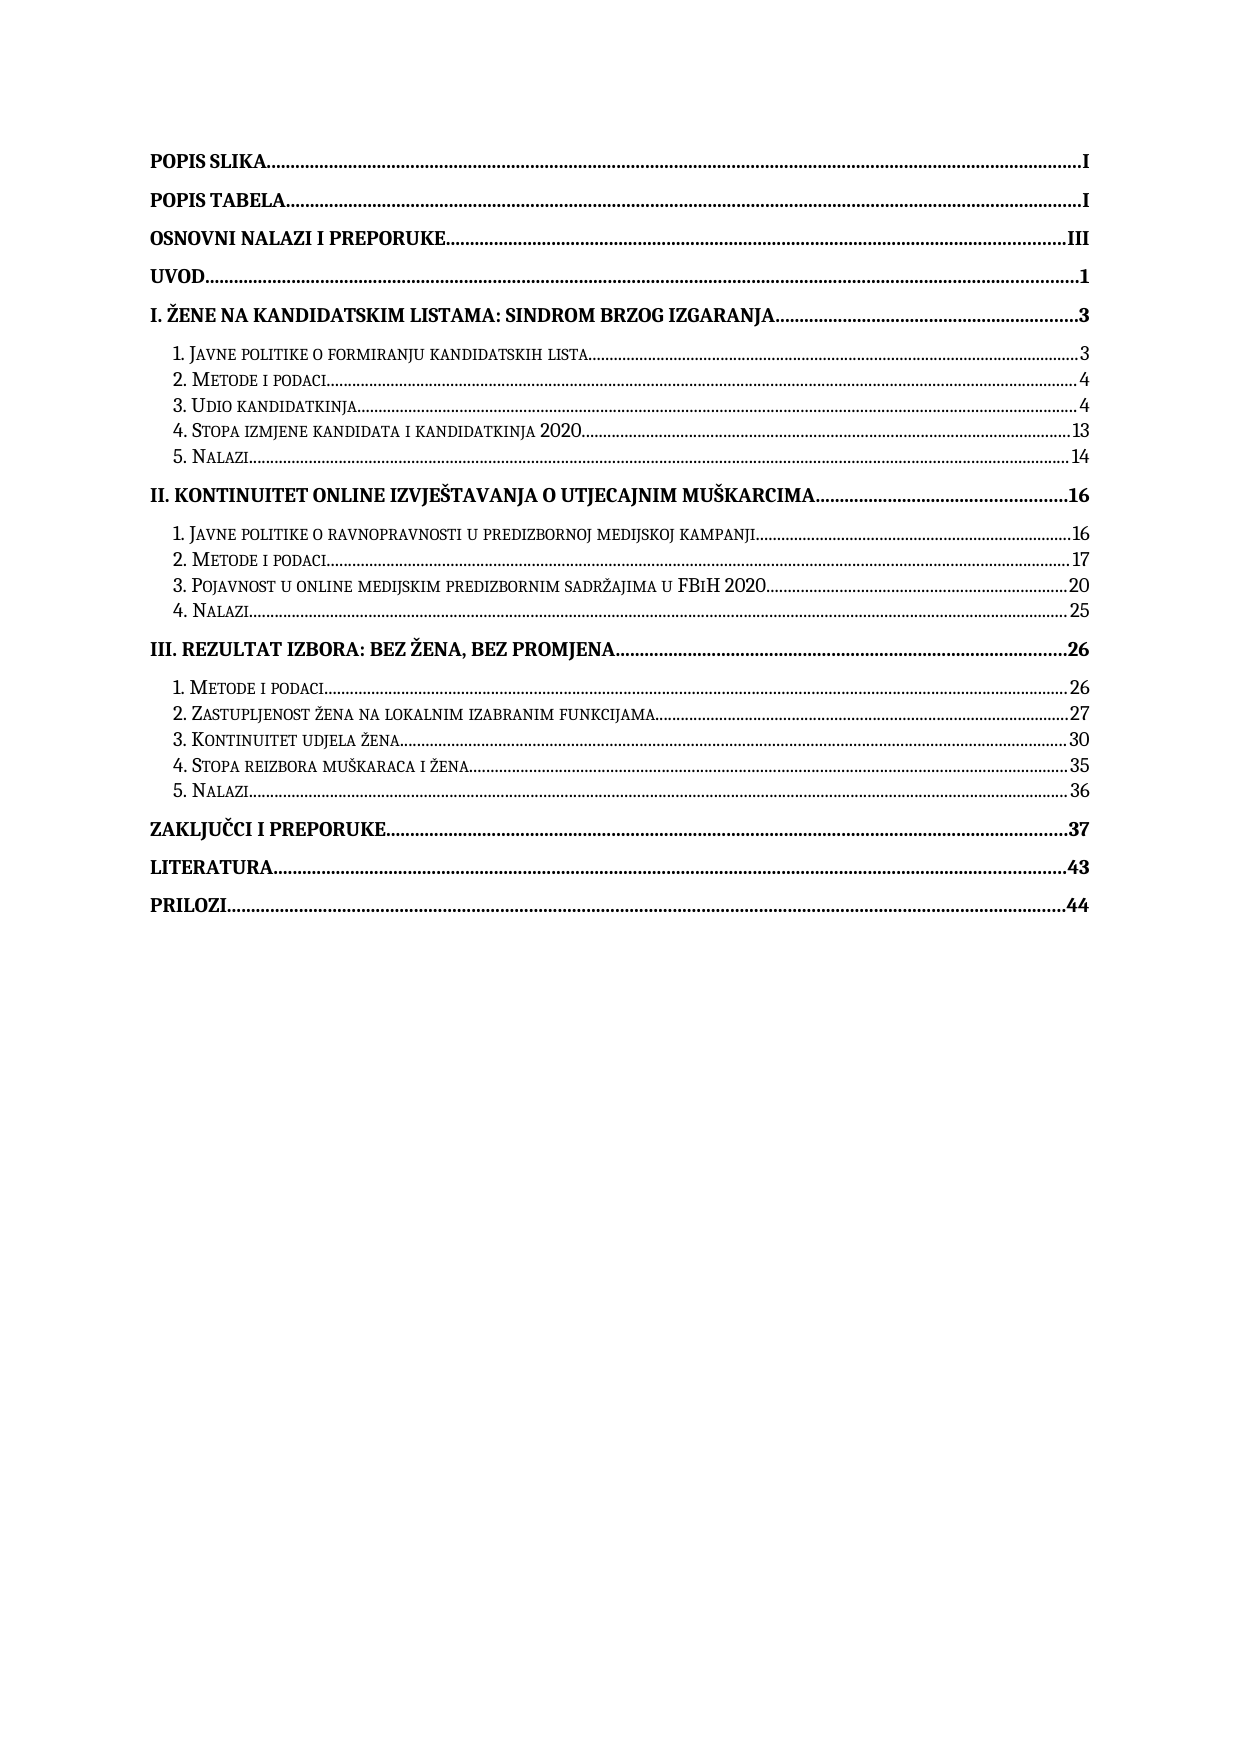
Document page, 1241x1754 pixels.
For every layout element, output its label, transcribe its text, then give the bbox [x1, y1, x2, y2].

text 5. Nalazi 36 [173, 779, 1090, 803]
text 5. Nalazi 14 [173, 445, 1090, 469]
text Osnovni nalazi i preporuke iii [150, 227, 1090, 251]
text Prilozi 44 [150, 894, 1090, 918]
text 3. Pojavnost u online medijskim predizbornim sadržajima u FBiH 2020. 20 [173, 573, 1090, 597]
text II. Kontinuitet online izvještavanja o utjecajnim muškarcima 16 [150, 483, 1090, 507]
text 2. Zastupljenost žena na lokalnim izabranim funkcijama 27 [173, 702, 1090, 726]
text I. Žene na kandidatskim listama: sindrom brzog izgaranja 3 [150, 303, 1090, 327]
text 3. Kontinuitet udjela žena 30 [173, 727, 1090, 751]
text 4. Stopa reizbora muškaraca i žena 35 [173, 753, 1090, 777]
text 2. Metode i podaci 4 [173, 367, 1090, 391]
text 4. Nalazi 25 [173, 599, 1090, 623]
text 3. Udio kandidatkinja 4 [173, 393, 1090, 417]
text III. Rezultat izbora: bez žena, bez promjena 26 [150, 637, 1090, 661]
text Popis slika i [150, 150, 1090, 174]
text 1. Javne politike o ravnopravnosti u predizbornoj medijskoj kampanji 16 [173, 522, 1090, 546]
text 1. Metode i podaci 26 [173, 676, 1090, 700]
text 2. Metode i podaci 17 [173, 547, 1090, 571]
text Popis tabela i [150, 188, 1090, 212]
text Zaključci i preporuke 37 [150, 817, 1090, 841]
text Uvod 1 [150, 265, 1090, 289]
text Literatura 43 [150, 856, 1090, 880]
text 1. Javne politike o formiranju kandidatskih lista 3 [173, 342, 1090, 366]
text 4. Stopa izmjene kandidata i kandidatkinja 2020. 13 [173, 419, 1090, 443]
